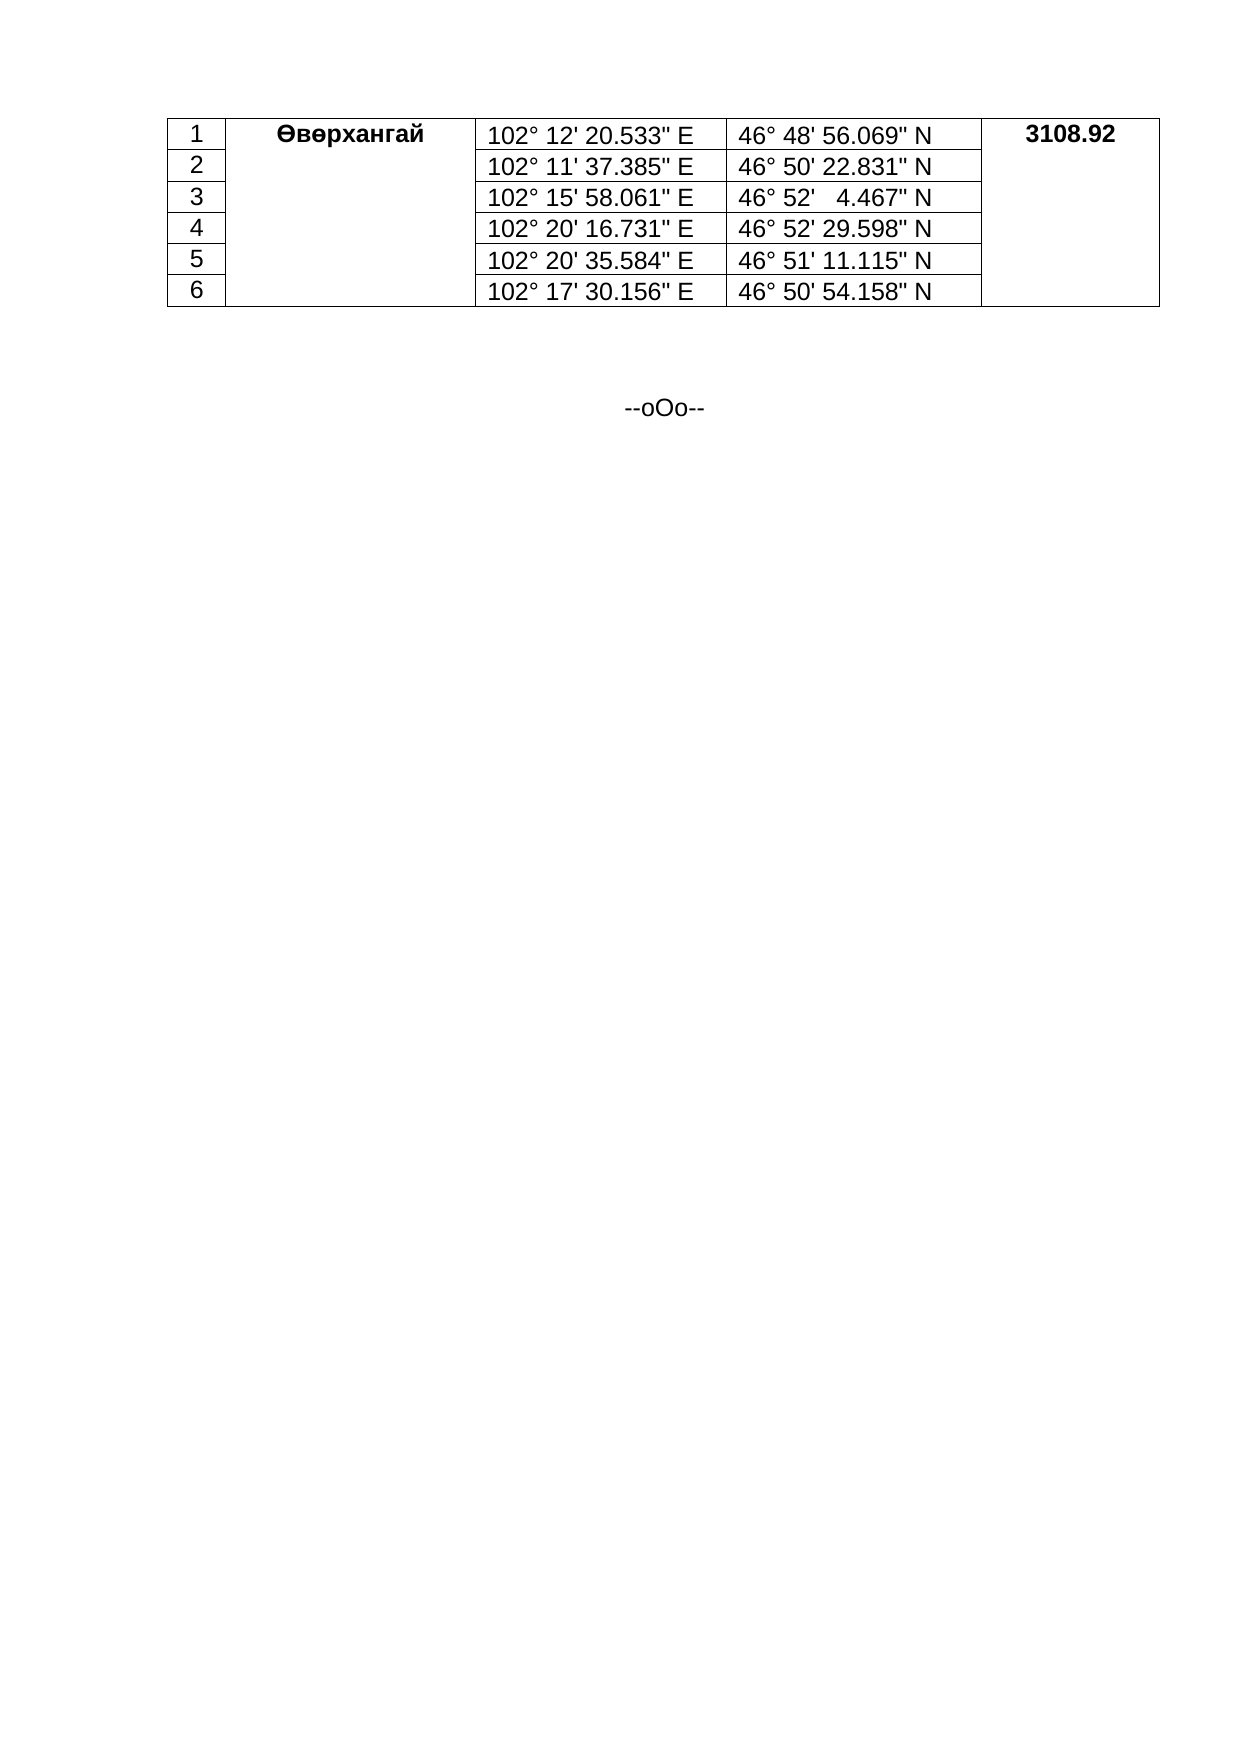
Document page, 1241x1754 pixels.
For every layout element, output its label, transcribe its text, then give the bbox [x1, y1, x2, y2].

table_cell 102° 15' 58.061" E [476, 182, 726, 212]
table_cell 46° 52' 4.467" N [727, 182, 981, 212]
table_cell 46° 50' 22.831" N [727, 150, 981, 181]
table_cell 2 [168, 150, 225, 181]
table_cell 4 [168, 213, 225, 243]
table_cell 46° 48' 56.069" N [727, 119, 981, 149]
table_cell 102° 17' 30.156" E [476, 275, 726, 306]
table_cell 1 [168, 119, 225, 149]
table_cell 46° 51' 11.115" N [727, 244, 981, 274]
table_cell Өвөрхангай [226, 119, 475, 306]
table_cell 46° 52' 29.598" N [727, 213, 981, 243]
table_cell 102° 20' 16.731" E [476, 213, 726, 243]
table_cell 46° 50' 54.158" N [727, 275, 981, 306]
table_cell 3108.92 [982, 119, 1159, 306]
text --оОо-- [177, 393, 1152, 422]
table_cell 102° 12' 20.533" E [476, 119, 726, 149]
table_cell 3 [168, 182, 225, 212]
table_cell 102° 11' 37.385" E [476, 150, 726, 181]
table_cell 5 [168, 244, 225, 274]
table_cell 102° 20' 35.584" E [476, 244, 726, 274]
table_cell 6 [168, 275, 225, 306]
